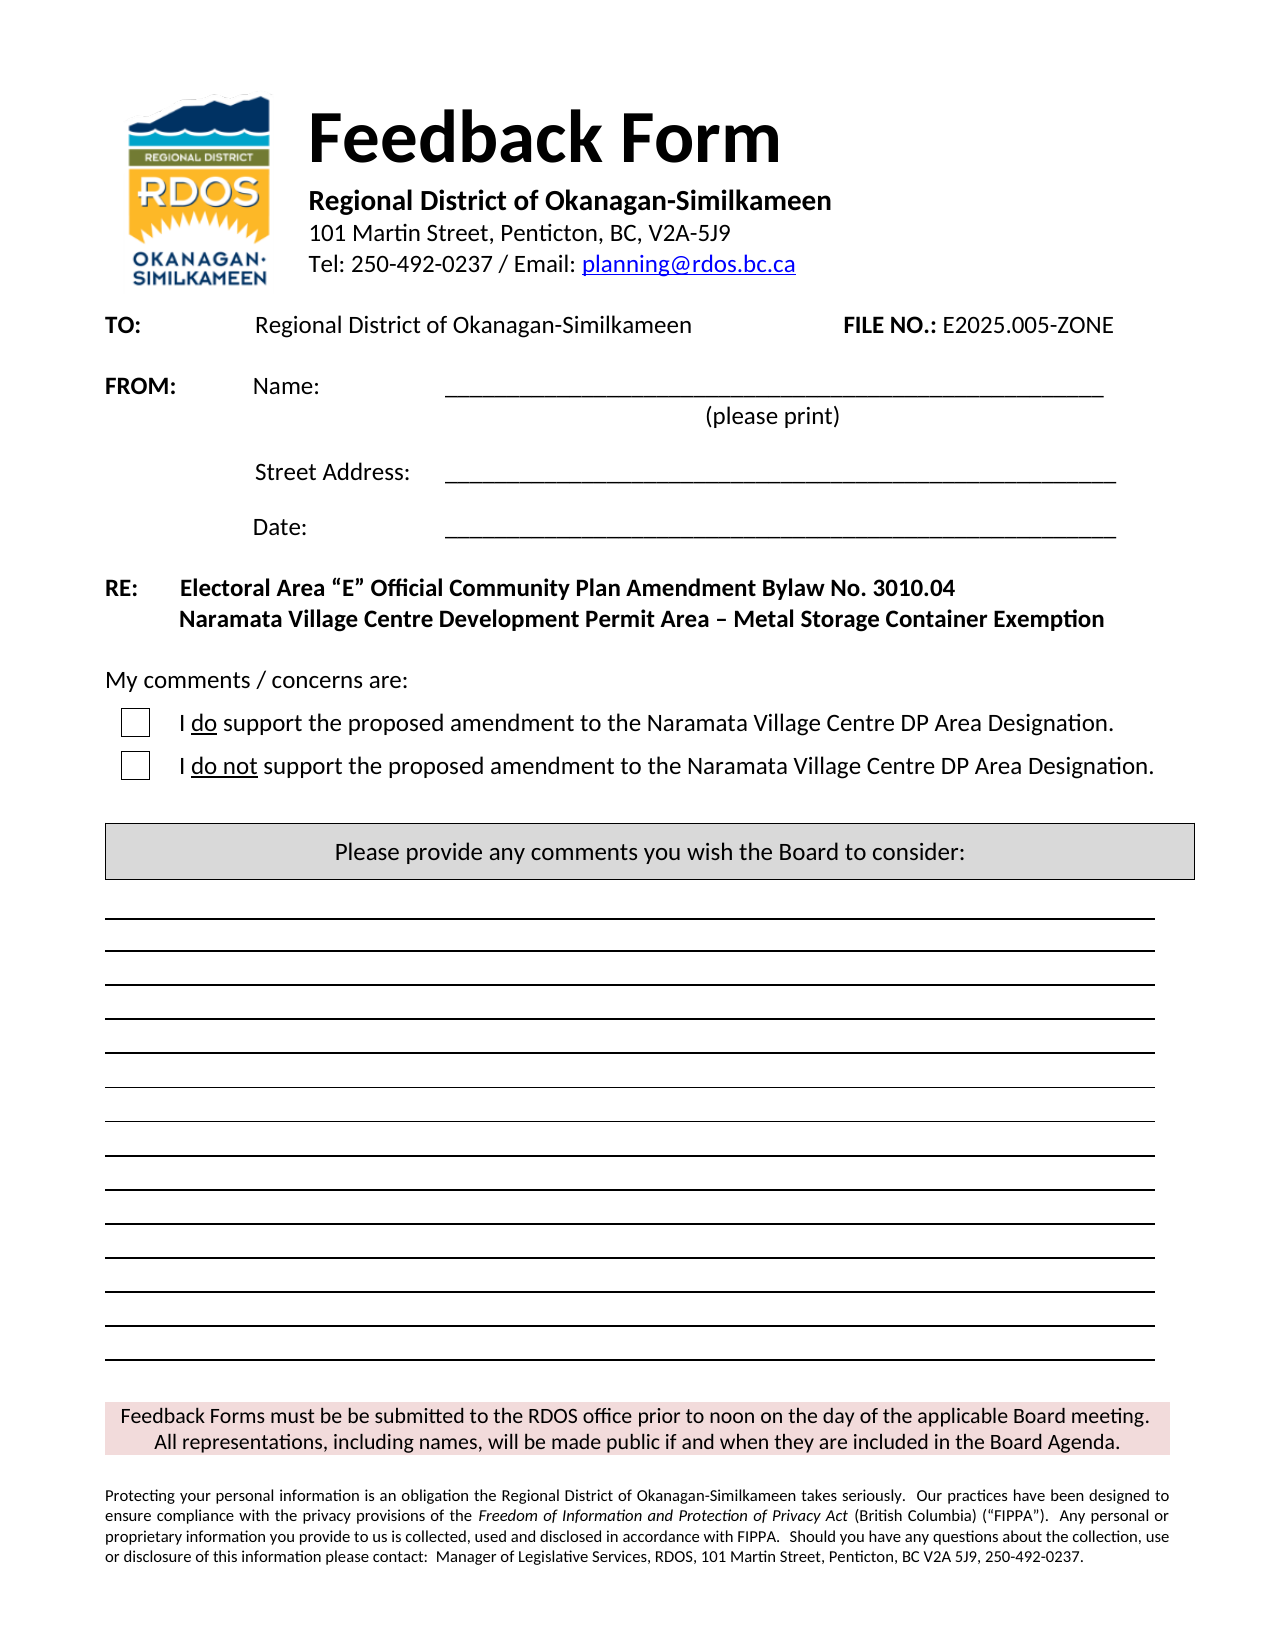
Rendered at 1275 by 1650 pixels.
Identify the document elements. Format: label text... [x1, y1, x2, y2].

text Street Address: ______________________________________________________ [180, 456, 1170, 486]
text Naramata Village Centre Development Permit Area – Metal Storage Container Exemption [179, 603, 1170, 633]
text My comments / concerns are: [105, 664, 1170, 694]
table_header Please provide any comments you wish the Board to consider: [106, 824, 1194, 879]
text Date: ______________________________________________________ [253, 511, 1170, 542]
picture [123, 278, 275, 294]
table_header [101, 90, 297, 278]
text I do support the proposed amendment to the Naramata Village Centre DP Area Designation. [120, 707, 1170, 737]
text RE: Electoral Area “E” Official Community Plan Amendment Bylaw No. 3010.04 [105, 572, 1170, 603]
text FROM: Name: _____________________________________________________ [105, 370, 1170, 400]
text TO: Regional District of Okanagan-Similkameen FILE NO.: E2025.005-ZONE [105, 309, 1170, 339]
text Feedback Forms must be be submitted to the RDOS office prior to noon on the day of the applicable Board meeting. All representations, including names, will be made public if and when they are included in the Board Agenda. [105, 1402, 1170, 1455]
text (please print) [105, 400, 1170, 431]
table_header Feedback Form Regional District of Okanagan-Similkameen 101 Martin Street, Penticton, BC, V2A-5J9 Tel: 250-492-0237 / Email: planning@rdos.bc.ca [297, 90, 1079, 278]
text I do not support the proposed amendment to the Naramata Village Centre DP Area Designation. [46, 750, 1170, 781]
